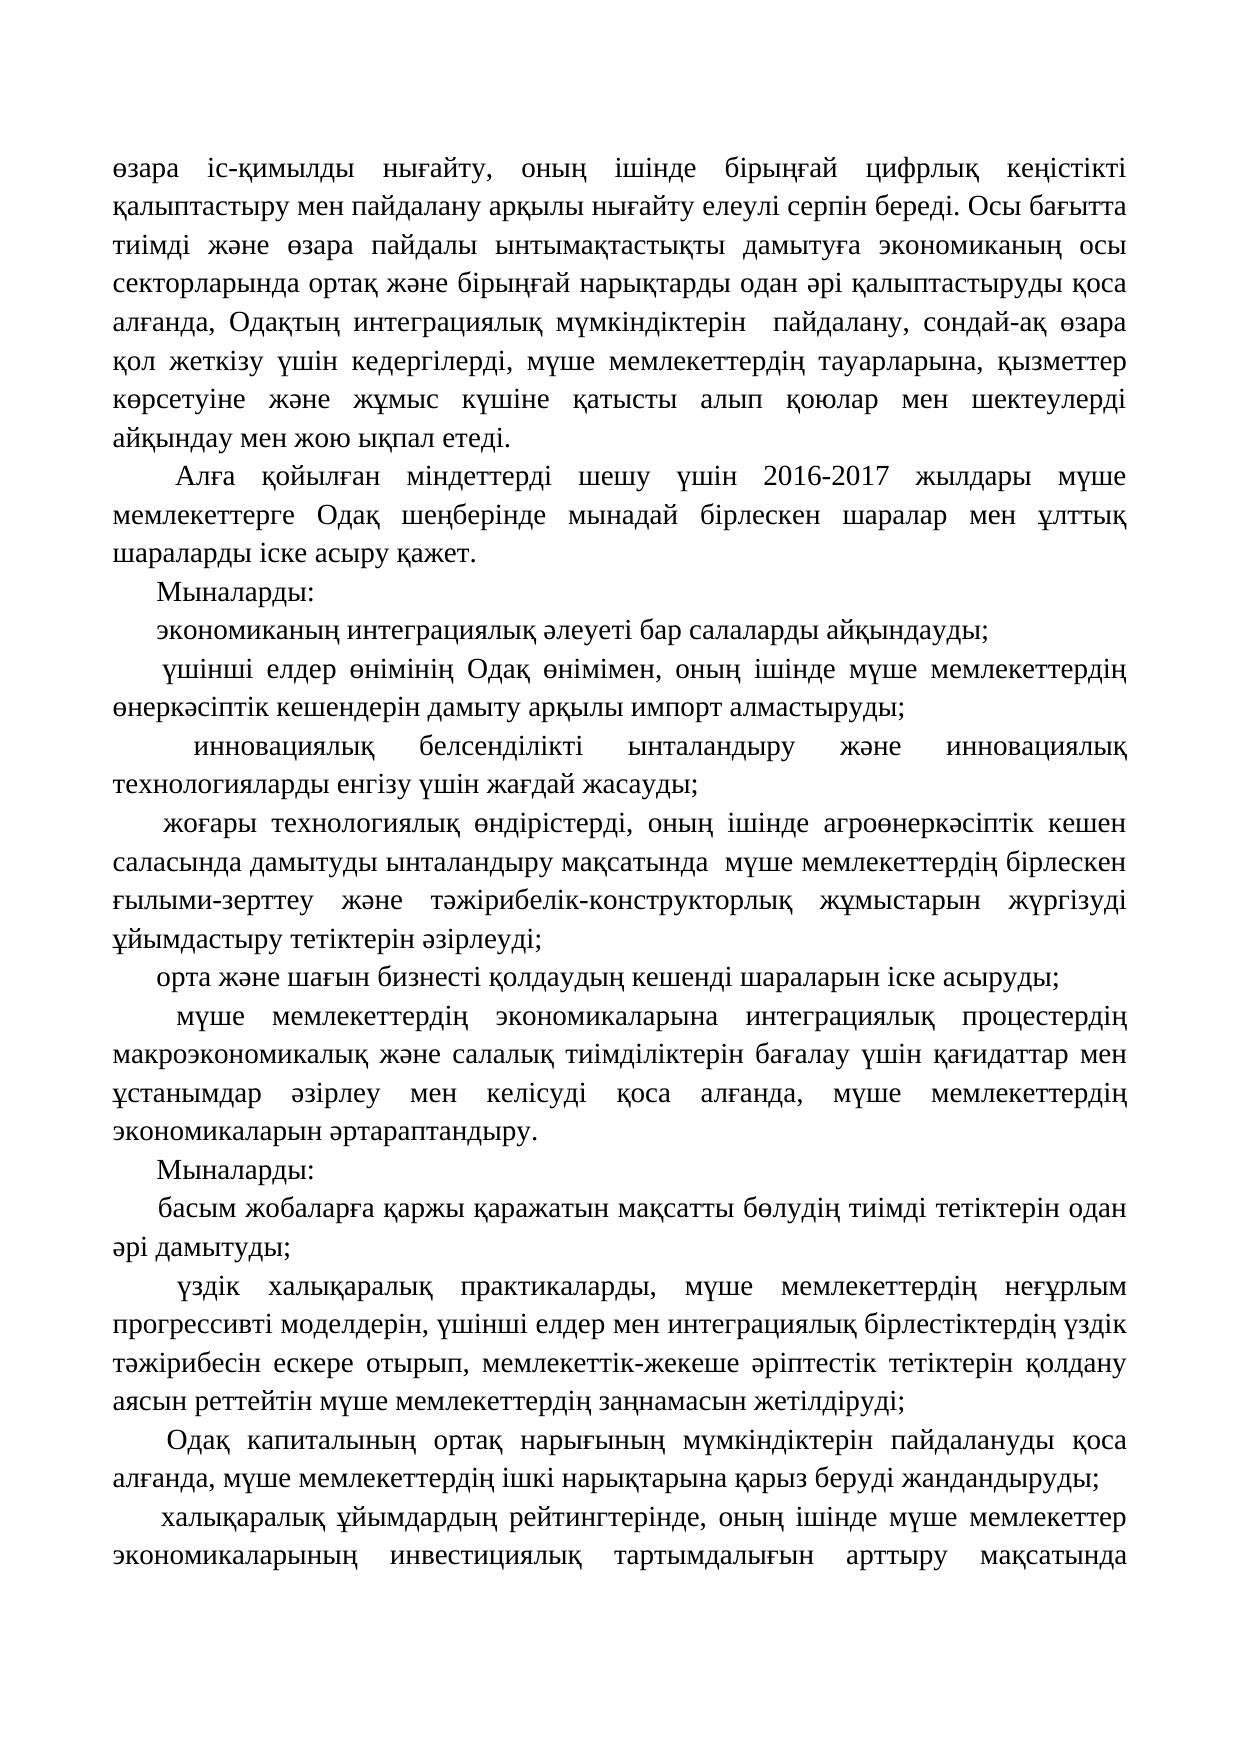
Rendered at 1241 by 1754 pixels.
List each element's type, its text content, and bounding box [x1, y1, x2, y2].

text мүше мемлекеттердің экономикаларына интеграциялық процестердің макроэкономикалық және салалық тиімділіктерін бағалау үшін қағидаттар мен ұстанымдар әзірлеу мен келісуді қоса алғанда, мүше мемлекеттердің экономикаларын әртараптандыру. [112, 998, 1128, 1147]
text басым жобаларға қаржы қаражатын мақсатты бөлудің тиімді тетіктерін одан әрі дамытуды; [112, 1191, 1128, 1263]
text Мыналарды: [112, 574, 1128, 607]
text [112, 1499, 1128, 1571]
text инновациялық белсенділікті ынталандыру және инновациялық технологияларды енгізу үшін жағдай жасауды; [112, 728, 1128, 800]
text Одақ капиталының ортақ нарығының мүмкіндіктерін пайдалануды қоса алғанда, мүше мемлекеттердің ішкі нарықтарына қарыз беруді жандандыруды; [112, 1422, 1128, 1494]
text Алға қойылған міндеттерді шешу үшін 2016-2017 жылдары мүше мемлекеттерге Одақ шеңберінде мынадай бірлескен шаралар мен ұлттық шараларды іске асыру қажет. [112, 458, 1128, 569]
text жоғары технологиялық өндірістерді, оның ішінде агроөнеркәсіптік кешен саласында дамытуды ынталандыру мақсатында мүше мемлекеттердің бірлескен ғылыми-зерттеу және тәжірибелік-конструкторлық жұмыстарын жүргізуді ұйымдастыру тетіктерін әзірлеуді; [112, 805, 1128, 954]
text үшінші елдер өнімінің Одақ өнімімен, оның ішінде мүше мемлекеттердің өнеркәсіптік кешендерін дамыту арқылы импорт алмастыруды; [112, 651, 1128, 723]
text Мыналарды: [112, 1152, 1128, 1186]
text экономиканың интеграциялық әлеуеті бар салаларды айқындауды; [112, 612, 1128, 646]
text үздік халықаралық практикаларды, мүше мемлекеттердің неғұрлым прогрессивті моделдерін, үшінші елдер мен интеграциялық бірлестіктердің үздік тәжірибесін ескере отырып, мемлекеттік-жекеше әріптестік тетіктерін қолдану аясын реттейтін мүше мемлекеттердің заңнамасын жетілдіруді; [112, 1268, 1128, 1417]
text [112, 150, 1128, 453]
text орта және шағын бизнесті қолдаудың кешенді шараларын іске асыруды; [112, 959, 1128, 993]
